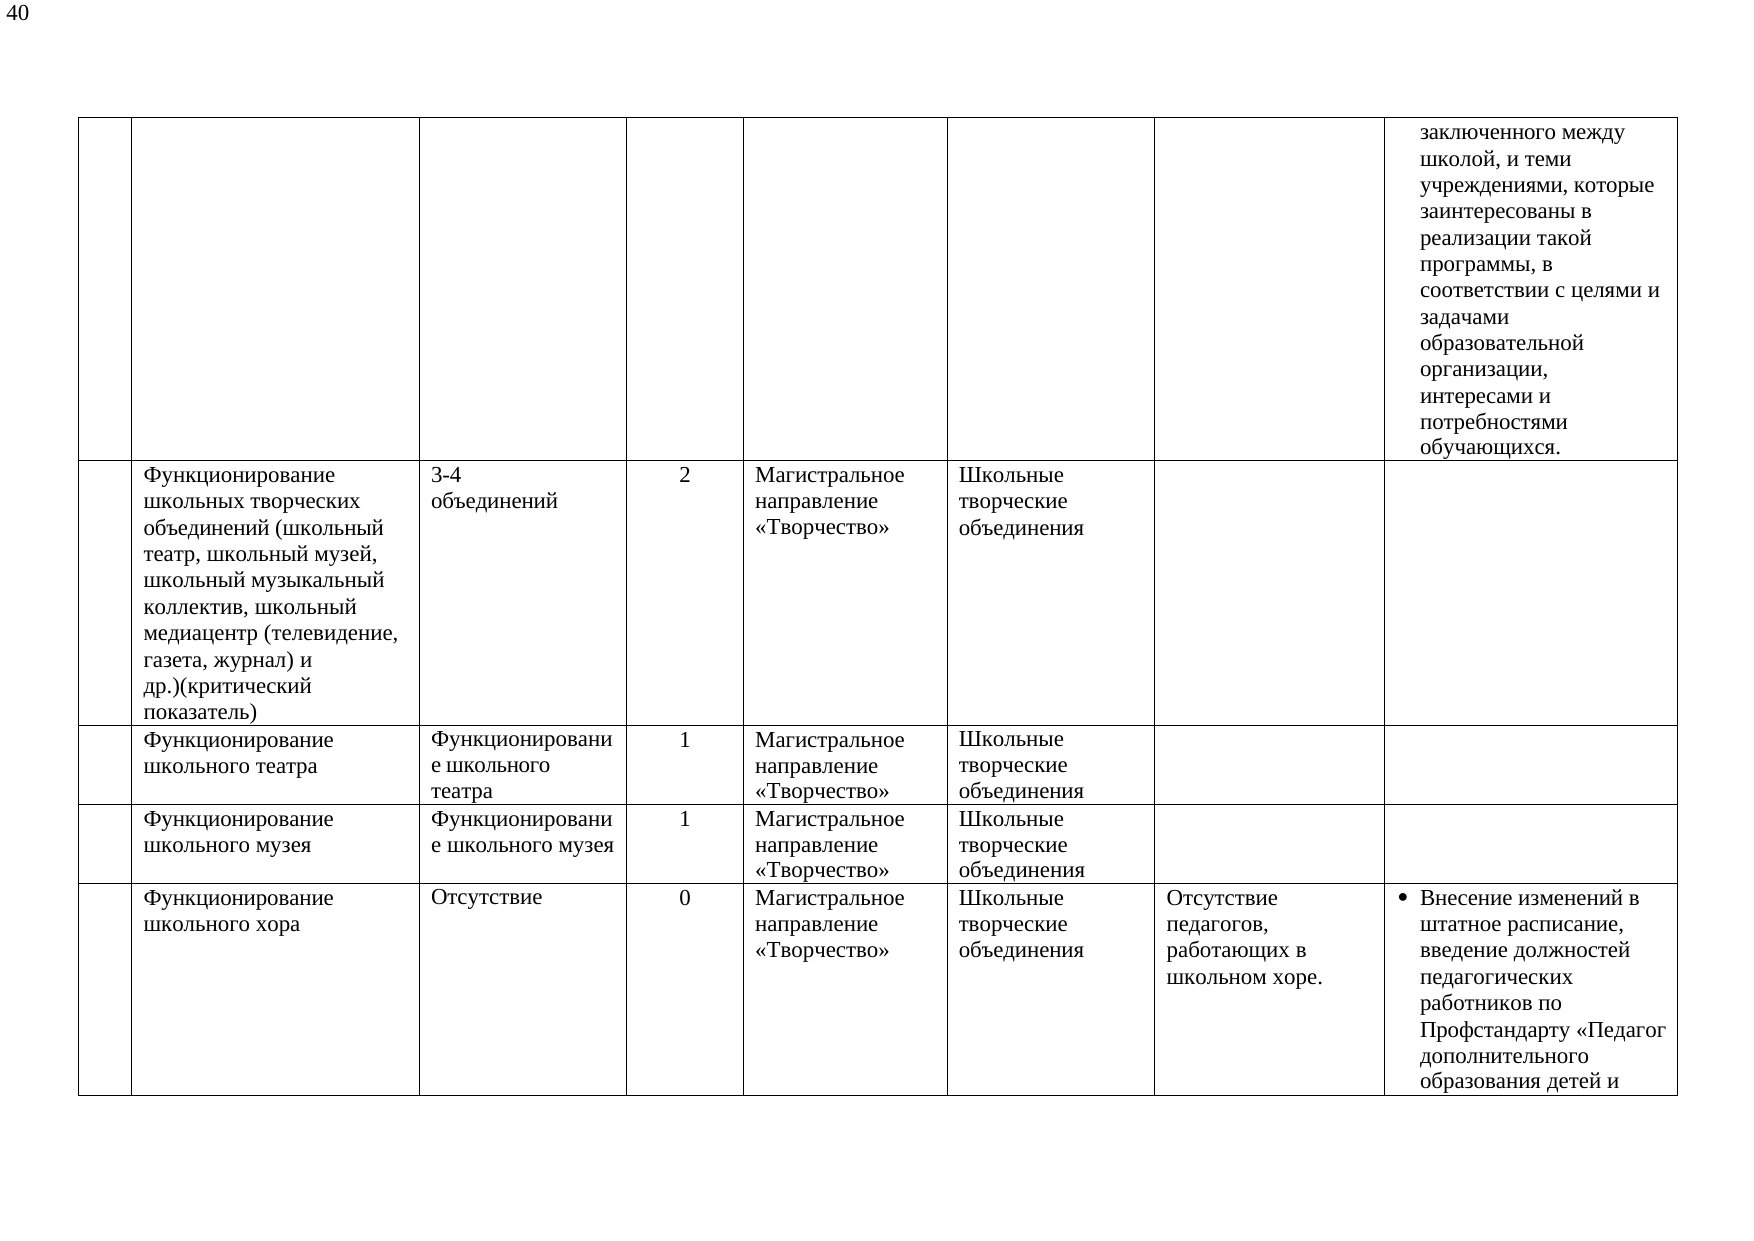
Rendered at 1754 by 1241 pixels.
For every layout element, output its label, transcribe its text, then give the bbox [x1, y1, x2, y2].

table_cell 1 [627, 726, 743, 804]
table_cell [1385, 726, 1677, 804]
table_cell Магистральное направление «Творчество» [744, 884, 947, 1095]
table_cell Школьные творческие объединения [948, 805, 1154, 883]
table_cell [79, 726, 131, 804]
table_cell [1155, 726, 1384, 804]
table_cell [1385, 805, 1677, 883]
table_cell 3-4 объединений [420, 461, 626, 725]
table_cell [79, 805, 131, 883]
table_header заключенного между школой, и теми учреждениями, которые заинтересованы в реализации такой программы, в соответствии с целями и задачами образовательной организации, интересами и потребностями обучающихся. [1385, 118, 1677, 460]
table_cell 0 [627, 884, 743, 1095]
table_cell [1155, 805, 1384, 883]
table_cell [79, 884, 131, 1095]
table_cell Функционировани е школьного музея [420, 805, 626, 883]
table_cell Функционировани е школьного театра [420, 726, 626, 804]
table_cell Школьные творческие объединения [948, 461, 1154, 725]
table_cell [79, 461, 131, 725]
table_header [744, 118, 947, 460]
table_cell 1 [627, 805, 743, 883]
table_header [627, 118, 743, 460]
table_cell Функционирование школьного театра [132, 726, 419, 804]
table_header [948, 118, 1154, 460]
table_cell [1385, 461, 1677, 725]
table_cell 2 [627, 461, 743, 725]
table_header [79, 118, 131, 460]
table_cell Функционирование школьного хора [132, 884, 419, 1095]
table_cell Магистральное направление «Творчество» [744, 805, 947, 883]
table_header [1155, 118, 1384, 460]
table_cell Функционирование школьного музея [132, 805, 419, 883]
table_cell Внесение изменений в штатное расписание, введение должностей педагогических работников по Профстандарту «Педагог дополнительного образования детей и [1385, 884, 1677, 1095]
table_cell [1155, 461, 1384, 725]
table_cell Школьные творческие объединения [948, 726, 1154, 804]
table_header [132, 118, 419, 460]
table_cell Магистральное направление «Творчество» [744, 461, 947, 725]
table_cell Отсутствие [420, 884, 626, 1095]
table_cell Отсутствие педагогов, работающих в школьном хоре. [1155, 884, 1384, 1095]
table_cell Функционирование школьных творческих объединений (школьный театр, школьный музей, школьный музыкальный коллектив, школьный медиацентр (телевидение, газета, журнал) и др.)(критический показатель) [132, 461, 419, 725]
table_header [420, 118, 626, 460]
table_cell Школьные творческие объединения [948, 884, 1154, 1095]
table_cell Магистральное направление «Творчество» [744, 726, 947, 804]
